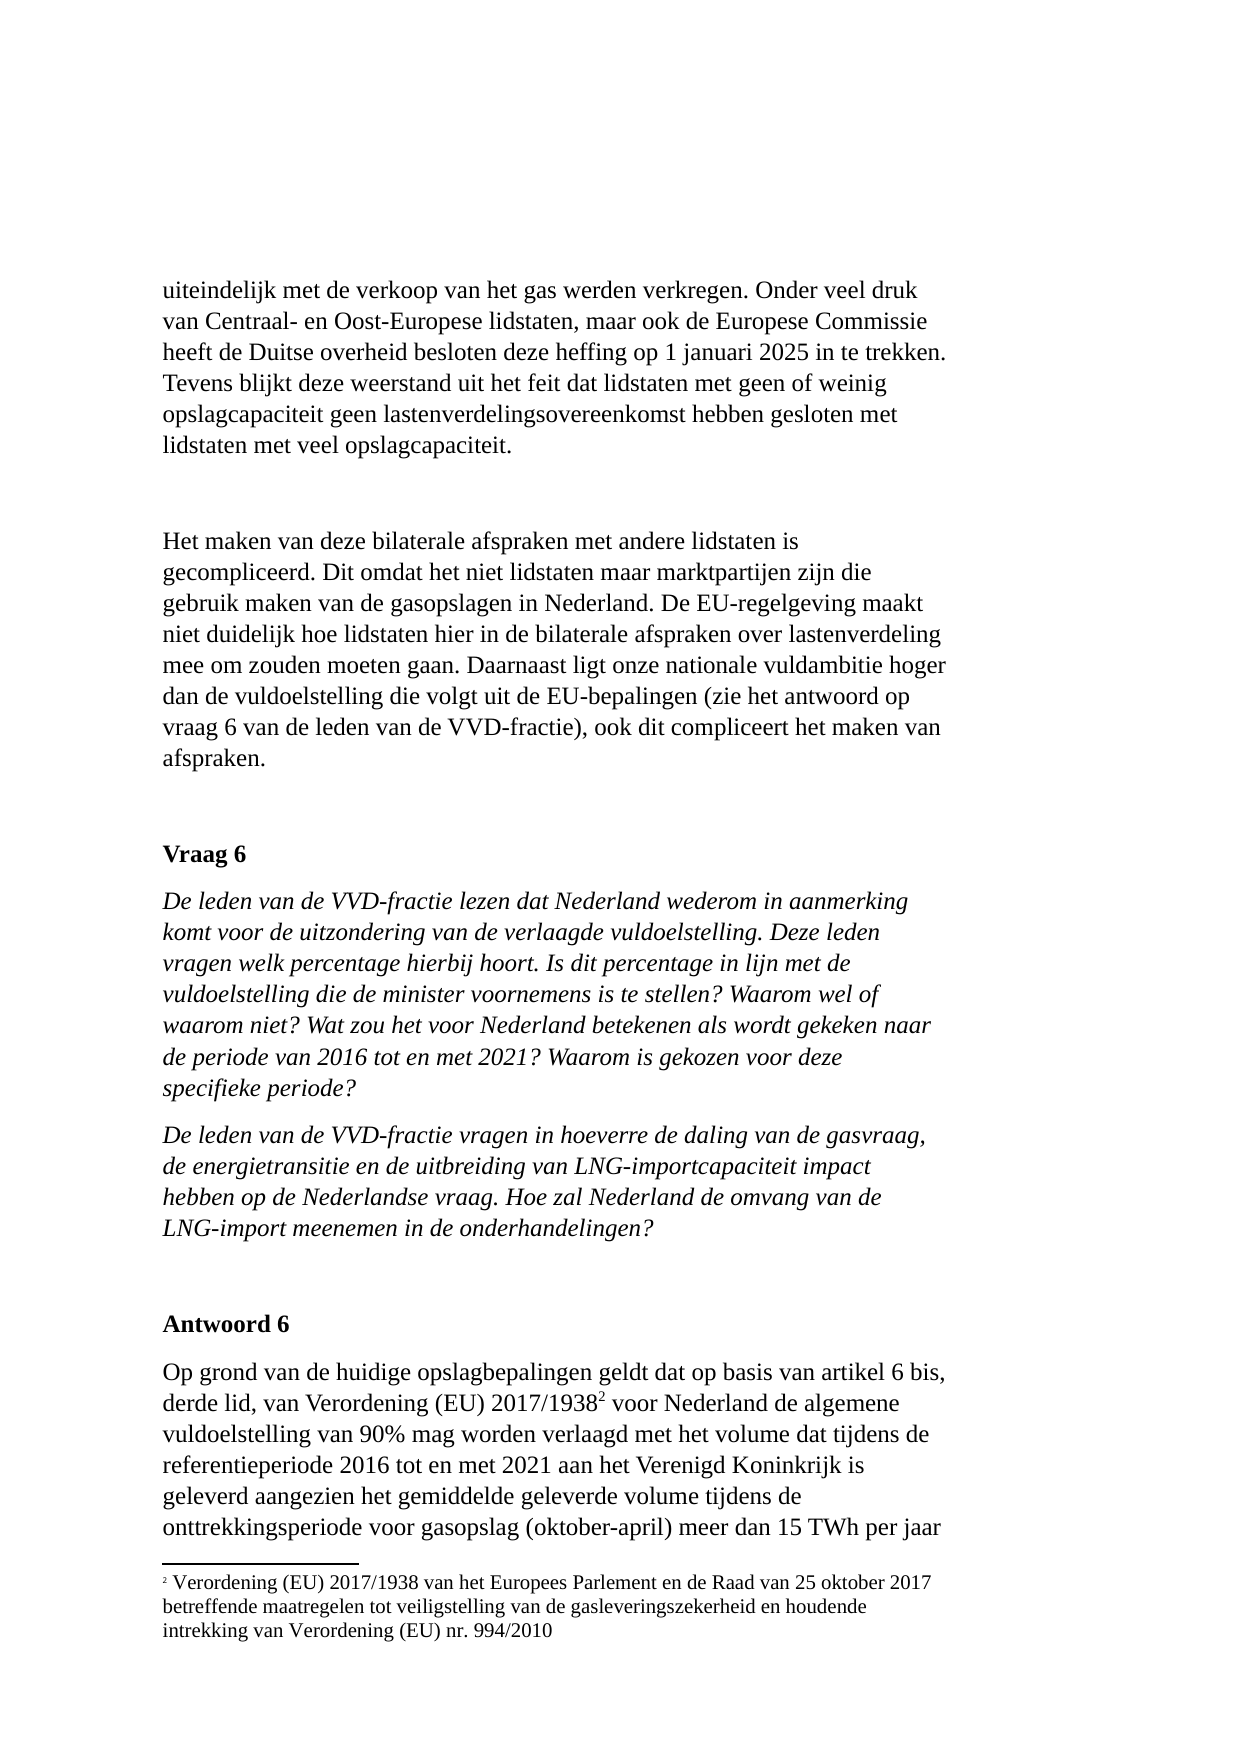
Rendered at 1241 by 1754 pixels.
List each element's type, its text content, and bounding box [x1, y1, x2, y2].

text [162, 1357, 947, 1541]
text De leden van de VVD-fractie vragen in hoeverre de daling van de gasvraag, de energietransitie en de uitbreiding van LNG-importcapaciteit impact hebben op de Nederlandse vraag. Hoe zal Nederland de omvang van de LNG-import meenemen in de onderhandelingen? [162, 1120, 947, 1242]
text Antwoord 6 [162, 1309, 947, 1338]
text Het maken van deze bilaterale afspraken met andere lidstaten is gecompliceerd. Dit omdat het niet lidstaten maar marktpartijen zijn die gebruik maken van de gasopslagen in Nederland. De EU-regelgeving maakt niet duidelijk hoe lidstaten hier in de bilaterale afspraken over lastenverdeling mee om zouden moeten gaan. Daarnaast ligt onze nationale vuldambitie hoger dan de vuldoelstelling die volgt uit de EU-bepalingen (zie het antwoord op vraag 6 van de leden van de VVD-fractie), ook dit compliceert het maken van afspraken. [162, 526, 947, 772]
text De leden van de VVD-fractie lezen dat Nederland wederom in aanmerking komt voor de uitzondering van de verlaagde vuldoelstelling. Deze leden vragen welk percentage hierbij hoort. Is dit percentage in lijn met de vuldoelstelling die de minister voornemens is te stellen? Waarom wel of waarom niet? Wat zou het voor Nederland betekenen als wordt gekeken naar de periode van 2016 tot en met 2021? Waarom is gekozen voor deze specifieke periode? [162, 886, 947, 1101]
text Vraag 6 [162, 839, 947, 867]
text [162, 275, 947, 459]
